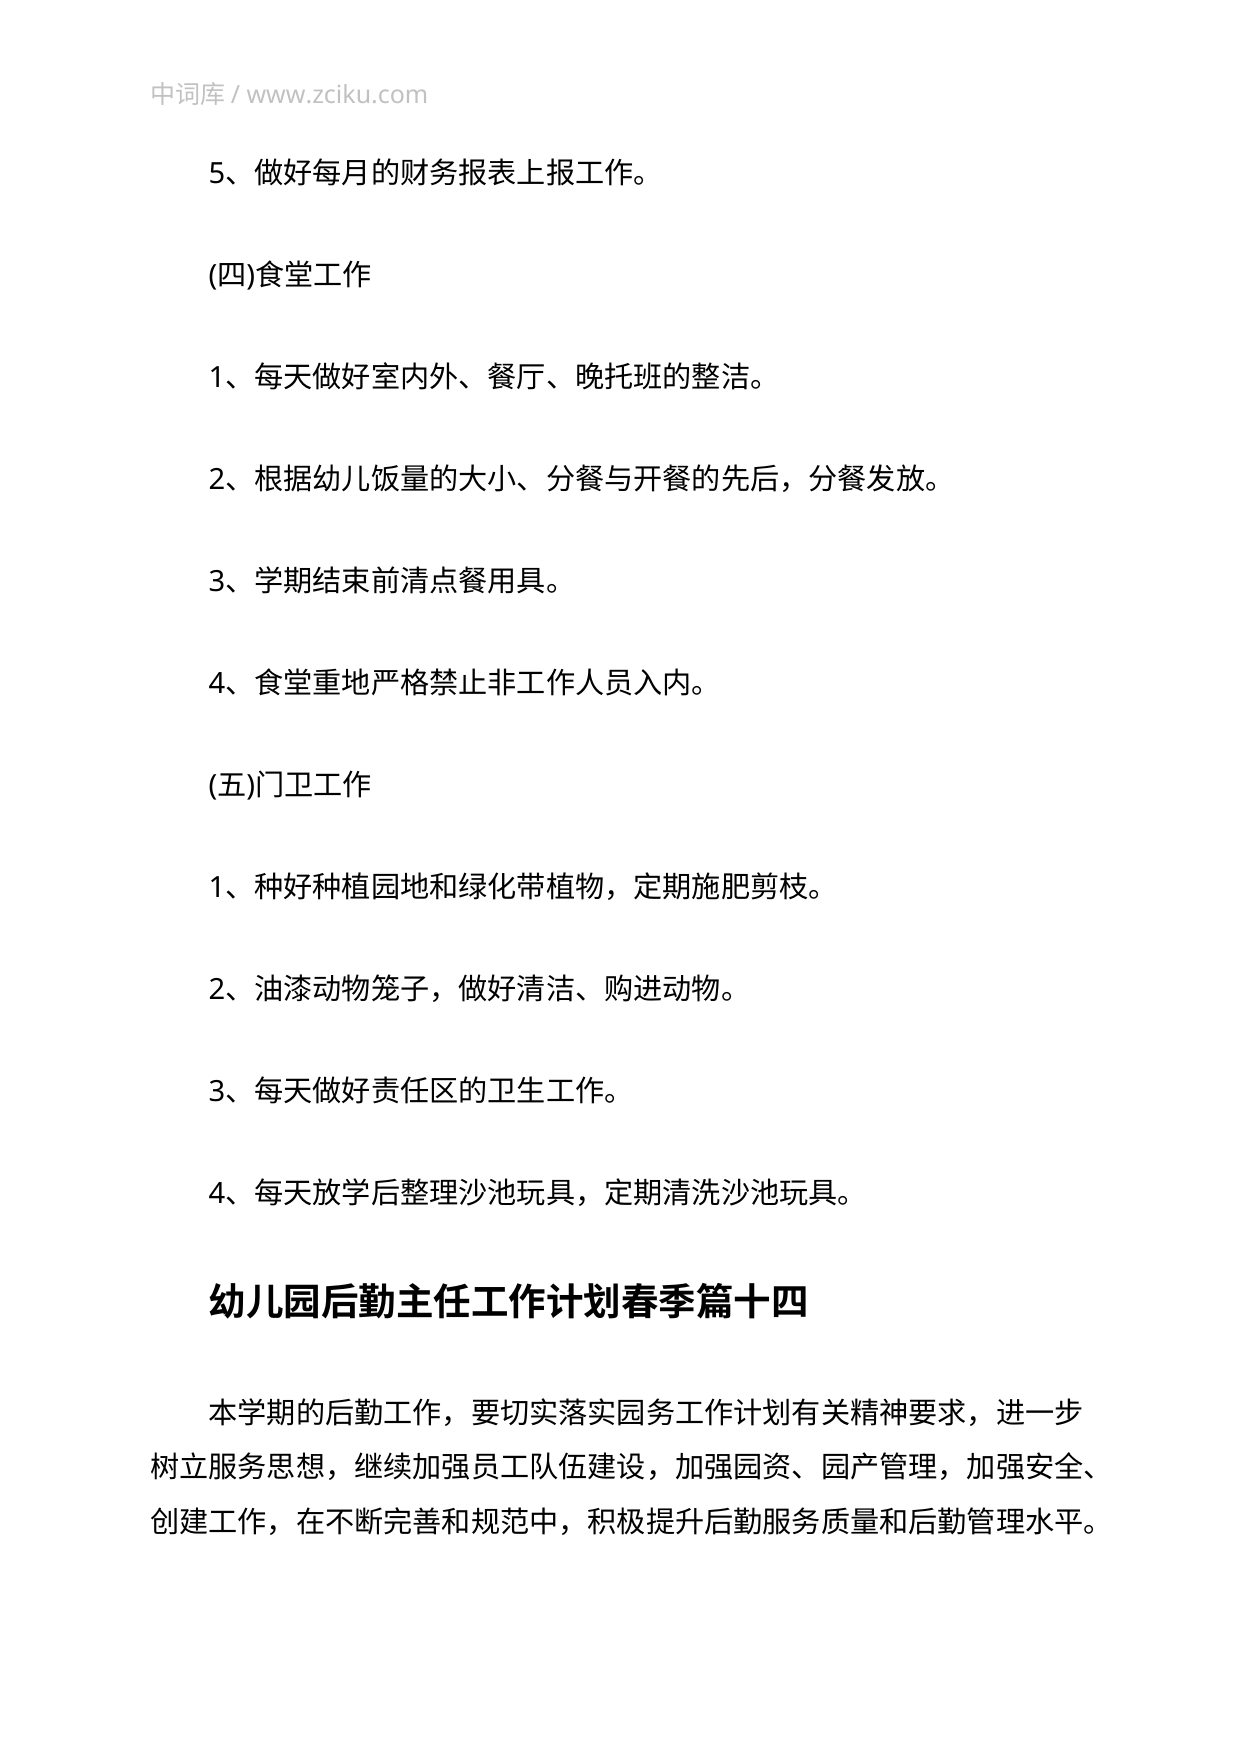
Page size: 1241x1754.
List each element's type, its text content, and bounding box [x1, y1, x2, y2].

text 幼儿园后勤主任工作计划春季篇十四 [150, 1272, 1090, 1326]
text 2、油漆动物笼子，做好清洁、购进动物。 [150, 966, 1090, 1008]
text (四)食堂工作 [150, 252, 1090, 294]
text 3、每天做好责任区的卫生工作。 [150, 1068, 1090, 1110]
text 4、每天放学后整理沙池玩具，定期清洗沙池玩具。 [150, 1170, 1090, 1212]
text 5、做好每月的财务报表上报工作。 [150, 150, 1090, 192]
text 1、种好种植园地和绿化带植物，定期施肥剪枝。 [150, 864, 1090, 906]
text 本学期的后勤工作，要切实落实园务工作计划有关精神要求，进一步树立服务思想，继续加强员工队伍建设，加强园资、园产管理，加强安全、创建工作，在不断完善和规范中，积极提升后勤服务质量和后勤管理水平。 [150, 1389, 1090, 1541]
text 1、每天做好室内外、餐厅、晚托班的整洁。 [150, 354, 1090, 396]
text 4、食堂重地严格禁止非工作人员入内。 [150, 660, 1090, 702]
text (五)门卫工作 [150, 762, 1090, 804]
text 3、学期结束前清点餐用具。 [150, 558, 1090, 600]
text 2、根据幼儿饭量的大小、分餐与开餐的先后，分餐发放。 [150, 456, 1090, 498]
